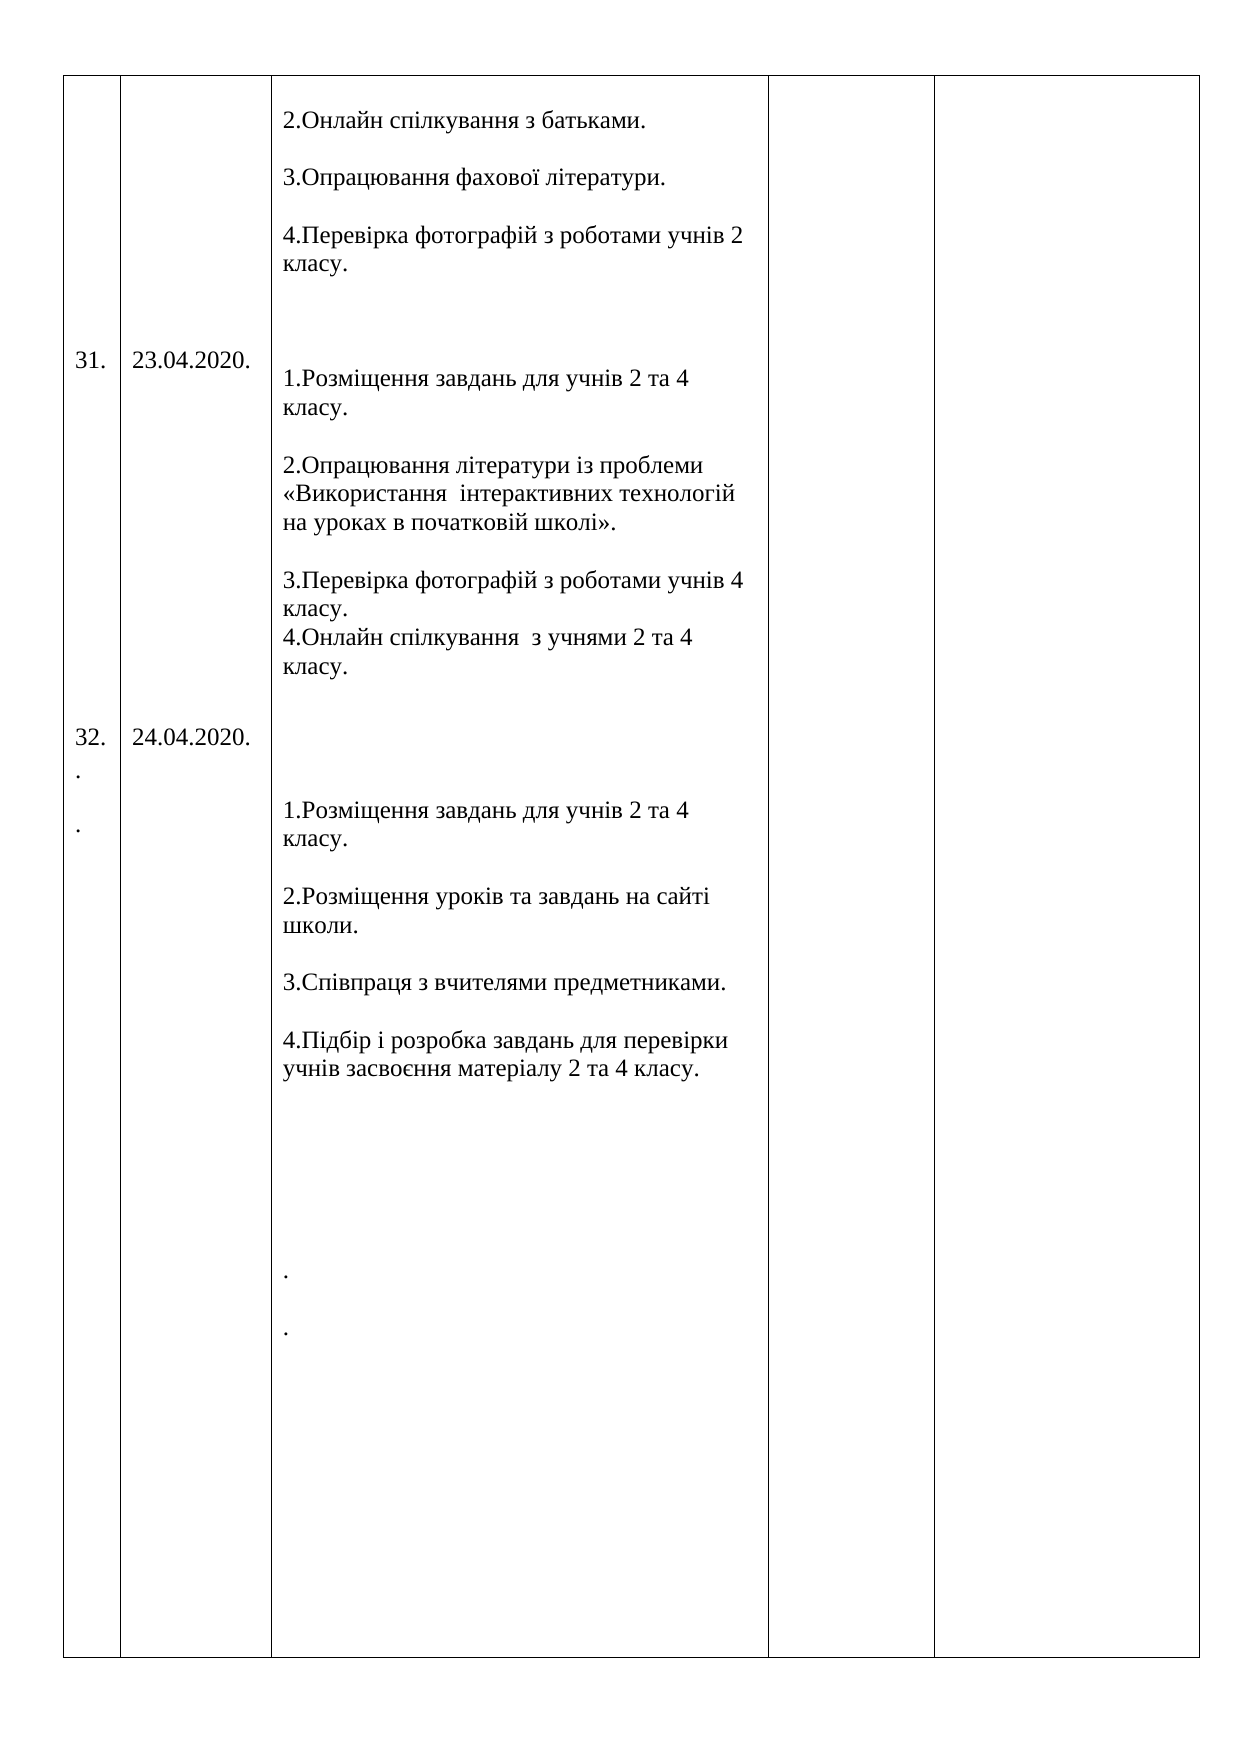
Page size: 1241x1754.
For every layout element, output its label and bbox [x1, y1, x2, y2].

table_cell [64, 76, 120, 1657]
table_cell [935, 76, 1199, 1657]
table_cell [272, 76, 768, 1657]
table_cell [769, 76, 934, 1657]
table_cell [121, 76, 271, 1657]
